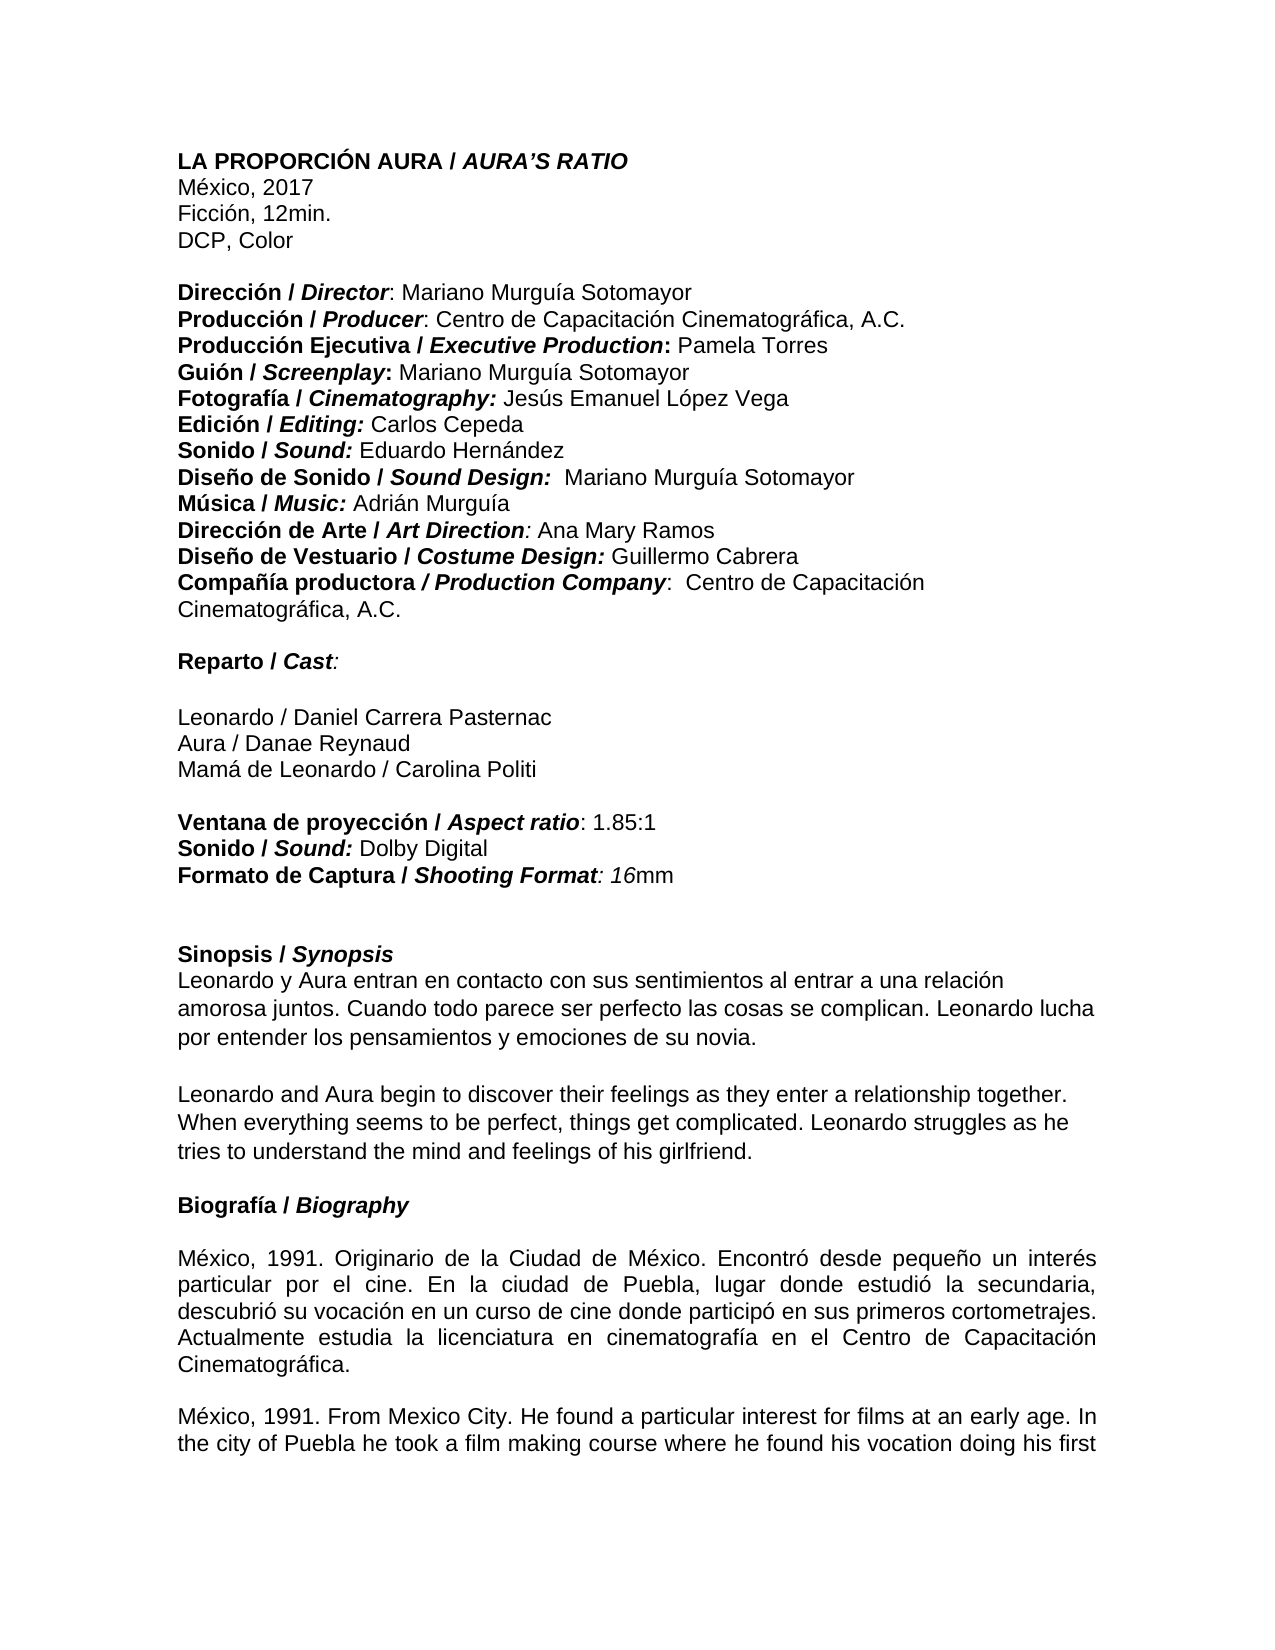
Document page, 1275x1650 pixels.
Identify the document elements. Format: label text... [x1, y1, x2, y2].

text DCP, Color [177, 227, 1098, 253]
text México, 2017 [177, 174, 1098, 200]
text Leonardo y Aura entran en contacto con sus sentimientos al entrar a una relación amorosa juntos. Cuando todo parece ser perfecto las cosas se complican. Leonardo lucha por entender los pensamientos y emociones de su novia. [177, 967, 1098, 1050]
text Leonardo and Aura begin to discover their feelings as they enter a relationship together. When everything seems to be perfect, things get complicated. Leonardo struggles as he tries to understand the mind and feelings of his girlfriend. [177, 1081, 1098, 1164]
text Guión / Screenplay: Mariano Murguía Sotomayor [177, 358, 1098, 385]
text Producción Ejecutiva / Executive Production: Pamela Torres [177, 332, 1098, 358]
text Formato de Captura / Shooting Format: 16mm [177, 862, 1098, 888]
text Dirección de Arte / Art Direction: Ana Mary Ramos [177, 517, 1098, 543]
text Sinopsis / Synopsis [177, 941, 1098, 967]
text Producción / Producer: Centro de Capacitación Cinematográfica, A.C. [177, 306, 1098, 332]
text Reparto / Cast: [177, 648, 1098, 675]
text Fotografía / Cinematography: Jesús Emanuel López Vega [177, 385, 1098, 411]
text Aura / Danae Reynaud [177, 730, 1098, 756]
text Mamá de Leonardo / Carolina Politi [177, 756, 1098, 782]
text Diseño de Sonido / Sound Design: Mariano Murguía Sotomayor [177, 464, 1098, 490]
text Diseño de Vestuario / Costume Design: Guillermo Cabrera [177, 543, 1098, 569]
text Biografía / Biography [177, 1192, 1098, 1219]
text Cinematográfica, A.C. [177, 596, 1098, 622]
text Ventana de proyección / Aspect ratio: 1.85:1 [177, 809, 1098, 835]
text Sonido / Sound: Eduardo Hernández [177, 437, 1098, 464]
text Compañía productora / Production Company: Centro de Capacitación [177, 569, 1098, 596]
text Leonardo / Daniel Carrera Pasternac [177, 703, 1098, 730]
text Dirección / Director: Mariano Murguía Sotomayor [177, 279, 1098, 306]
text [177, 1403, 1098, 1456]
text LA PROPORCIÓN AURA / AURA’S RATIO [177, 148, 1098, 174]
text México, 1991. Originario de la Ciudad de México. Encontró desde pequeño un interés particular por el cine. En la ciudad de Puebla, lugar donde estudió la secundaria, descubrió su vocación en un curso de cine donde participó en sus primeros cortometrajes. Actualmente estudia la licenciatura en cinematografía en el Centro de Capacitación Cinematográfica. [177, 1245, 1098, 1377]
text Música / Music: Adrián Murguía [177, 490, 1098, 517]
text Ficción, 12min. [177, 200, 1098, 227]
text Edición / Editing: Carlos Cepeda [177, 411, 1098, 437]
text Sonido / Sound: Dolby Digital [177, 835, 1098, 862]
